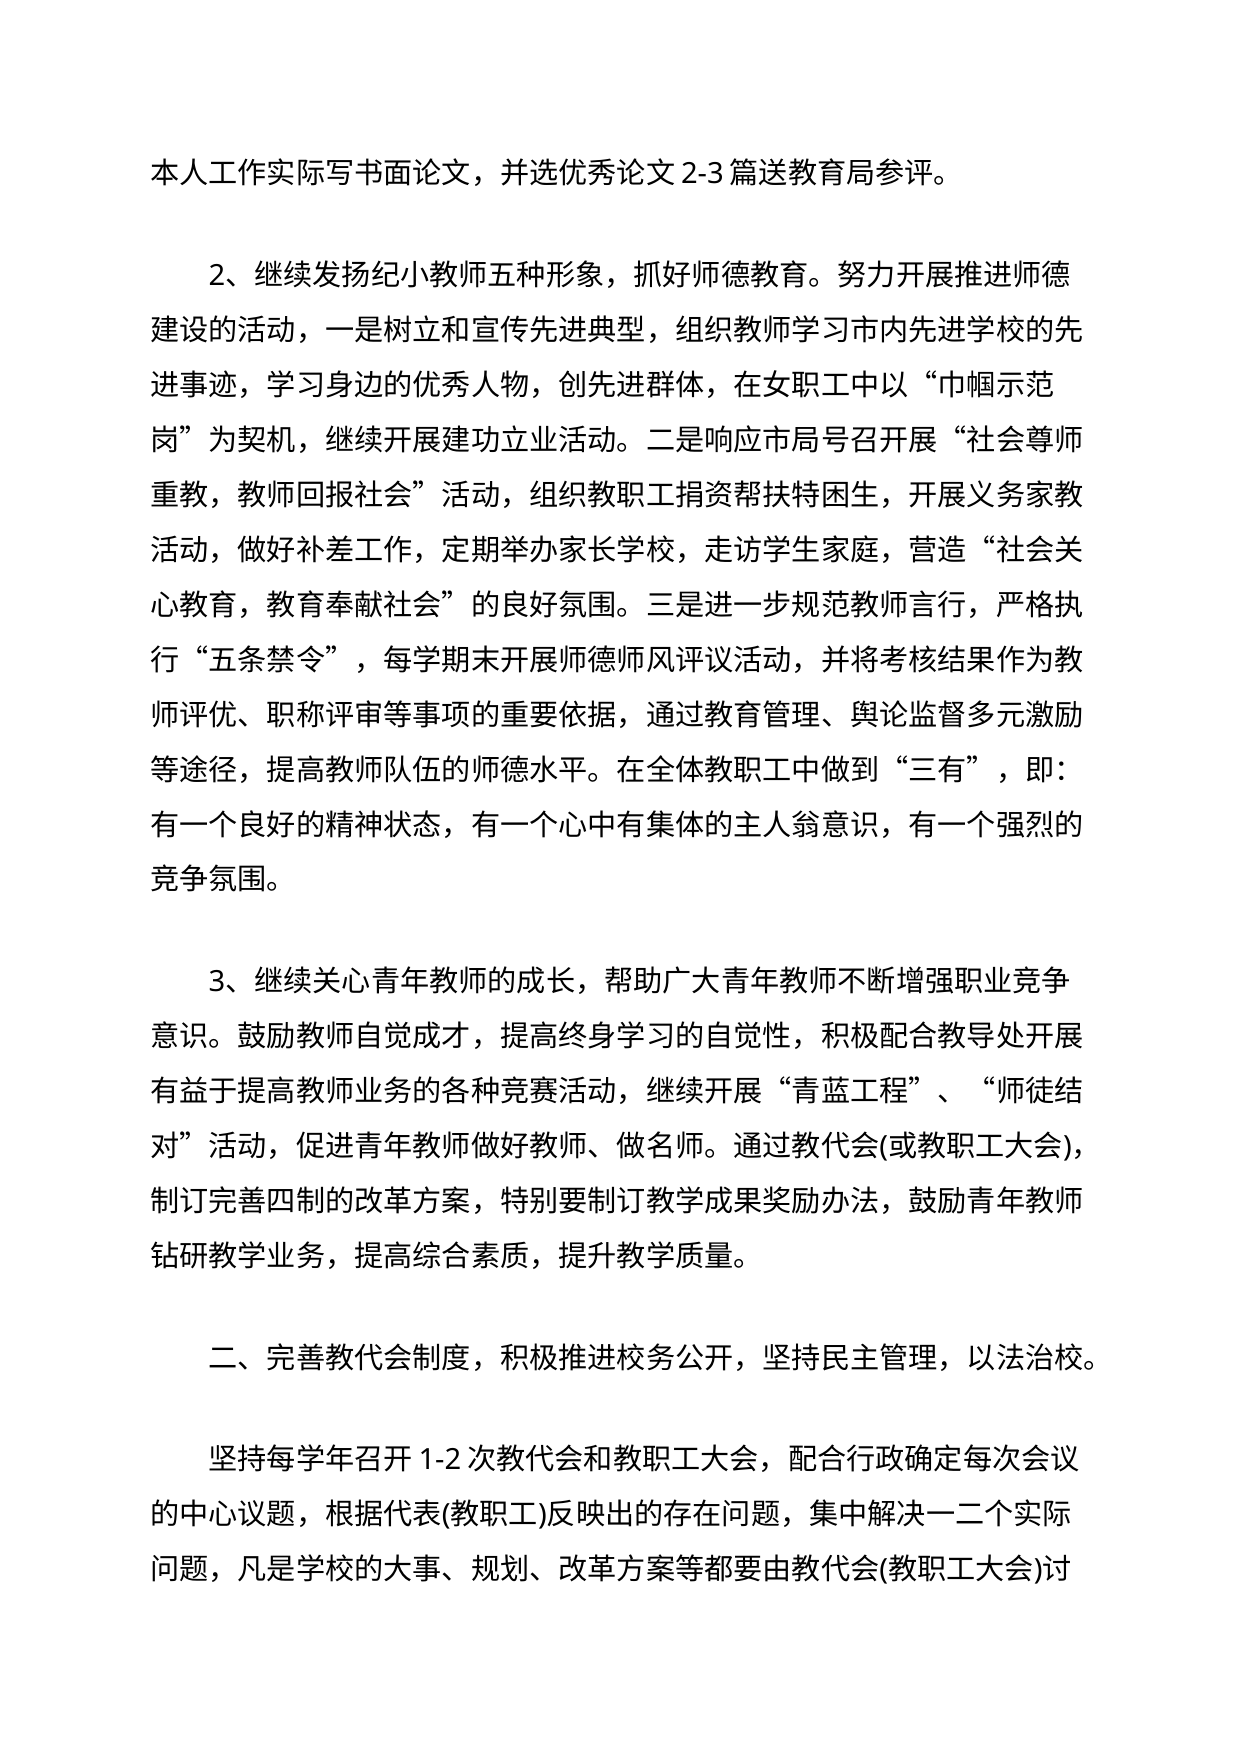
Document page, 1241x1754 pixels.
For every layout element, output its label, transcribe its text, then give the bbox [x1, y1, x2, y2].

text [150, 150, 1090, 192]
text 2、继续发扬纪小教师五种形象，抓好师德教育。努力开展推进师德建设的活动，一是树立和宣传先进典型，组织教师学习市内先进学校的先进事迹，学习身边的优秀人物，创先进群体，在女职工中以“巾帼示范岗”为契机，继续开展建功立业活动。二是响应市局号召开展“社会尊师重教，教师回报社会”活动，组织教职工捐资帮扶特困生，开展义务家教活动，做好补差工作，定期举办家长学校，走访学生家庭，营造“社会关心教育，教育奉献社会”的良好氛围。三是进一步规范教师言行，严格执行“五条禁令”，每学期末开展师德师风评议活动，并将考核结果作为教师评优、职称评审等事项的重要依据，通过教育管理、舆论监督多元激励等途径，提高教师队伍的师德水平。在全体教职工中做到“三有”，即：有一个良好的精神状态，有一个心中有集体的主人翁意识，有一个强烈的竞争氛围。 [150, 252, 1090, 898]
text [150, 1436, 1090, 1588]
text 3、继续关心青年教师的成长，帮助广大青年教师不断增强职业竞争意识。鼓励教师自觉成才，提高终身学习的自觉性，积极配合教导处开展有益于提高教师业务的各种竞赛活动，继续开展“青蓝工程”、“师徒结对”活动，促进青年教师做好教师、做名师。通过教代会(或教职工大会)，制订完善四制的改革方案，特别要制订教学成果奖励办法，鼓励青年教师钻研教学业务，提高综合素质，提升教学质量。 [150, 958, 1090, 1275]
text 二、完善教代会制度，积极推进校务公开，坚持民主管理，以法治校。 [150, 1334, 1090, 1376]
